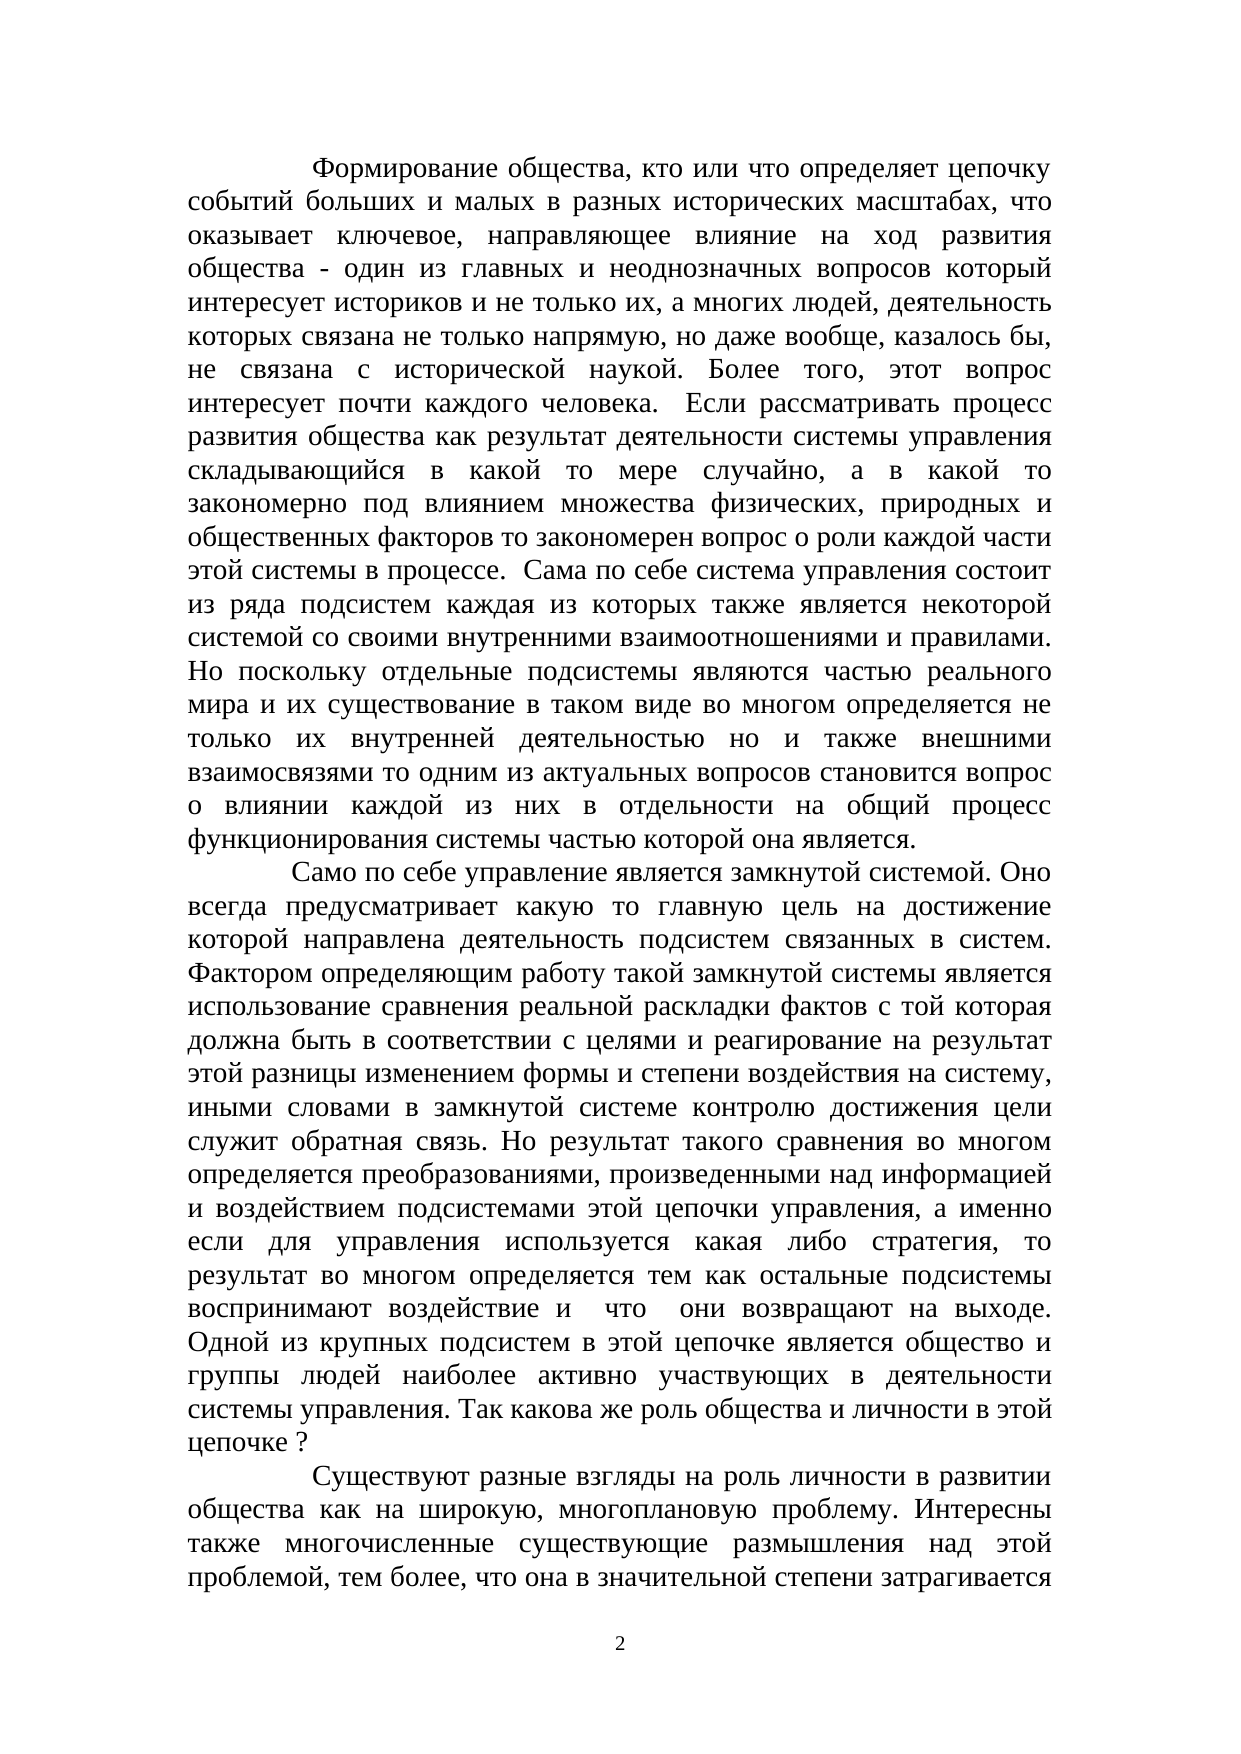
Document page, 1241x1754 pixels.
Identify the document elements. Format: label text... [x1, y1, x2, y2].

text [187, 1458, 1053, 1592]
text Само по себе управление является замкнутой системой. Оно всегда предусматривает какую то главную цель на достижение которой направлена деятельность подсистем связанных в систем. Фактором определяющим работу такой замкнутой системы является использование сравнения реальной раскладки фактов с той которая должна быть в соответствии с целями и реагирование на результат этой разницы изменением формы и степени воздействия на систему, иными словами в замкнутой системе контролю достижения цели служит обратная связь. Но результат такого сравнения во многом определяется преобразованиями, произведенными над информацией и воздействием подсистемами этой цепочки управления, а именно если для управления используется какая либо стратегия, то результат во многом определяется тем как остальные подсистемы воспринимают воздействие и что они возвращают на выходе. Одной из крупных подсистем в этой цепочке является общество и группы людей наиболее активно участвующих в деятельности системы управления. Так какова же роль общества и личности в этой цепочке ? [187, 854, 1053, 1458]
text Формирование общества, кто или что определяет цепочку событий больших и малых в разных исторических масштабах, что оказывает ключевое, направляющее влияние на ход развития общества - один из главных и неоднозначных вопросов который интересует историков и не только их, а многих людей, деятельность которых связана не только напрямую, но даже вообще, казалось бы, не связана с исторической наукой. Более того, этот вопрос интересует почти каждого человека. Если рассматривать процесс развития общества как результат деятельности системы управления складывающийся в какой то мере случайно, а в какой то закономерно под влиянием множества физических, природных и общественных факторов то закономерен вопрос о роли каждой части этой системы в процессе. Сама по себе система управления состоит из ряда подсистем каждая из которых также является некоторой системой со своими внутренними взаимоотношениями и правилами. Но поскольку отдельные подсистемы являются частью реального мира и их существование в таком виде во многом определяется не только их внутренней деятельностью но и также внешними взаимосвязями то одним из актуальных вопросов становится вопрос о влиянии каждой из них в отдельности на общий процесс функционирования системы частью которой она является. [187, 150, 1053, 854]
